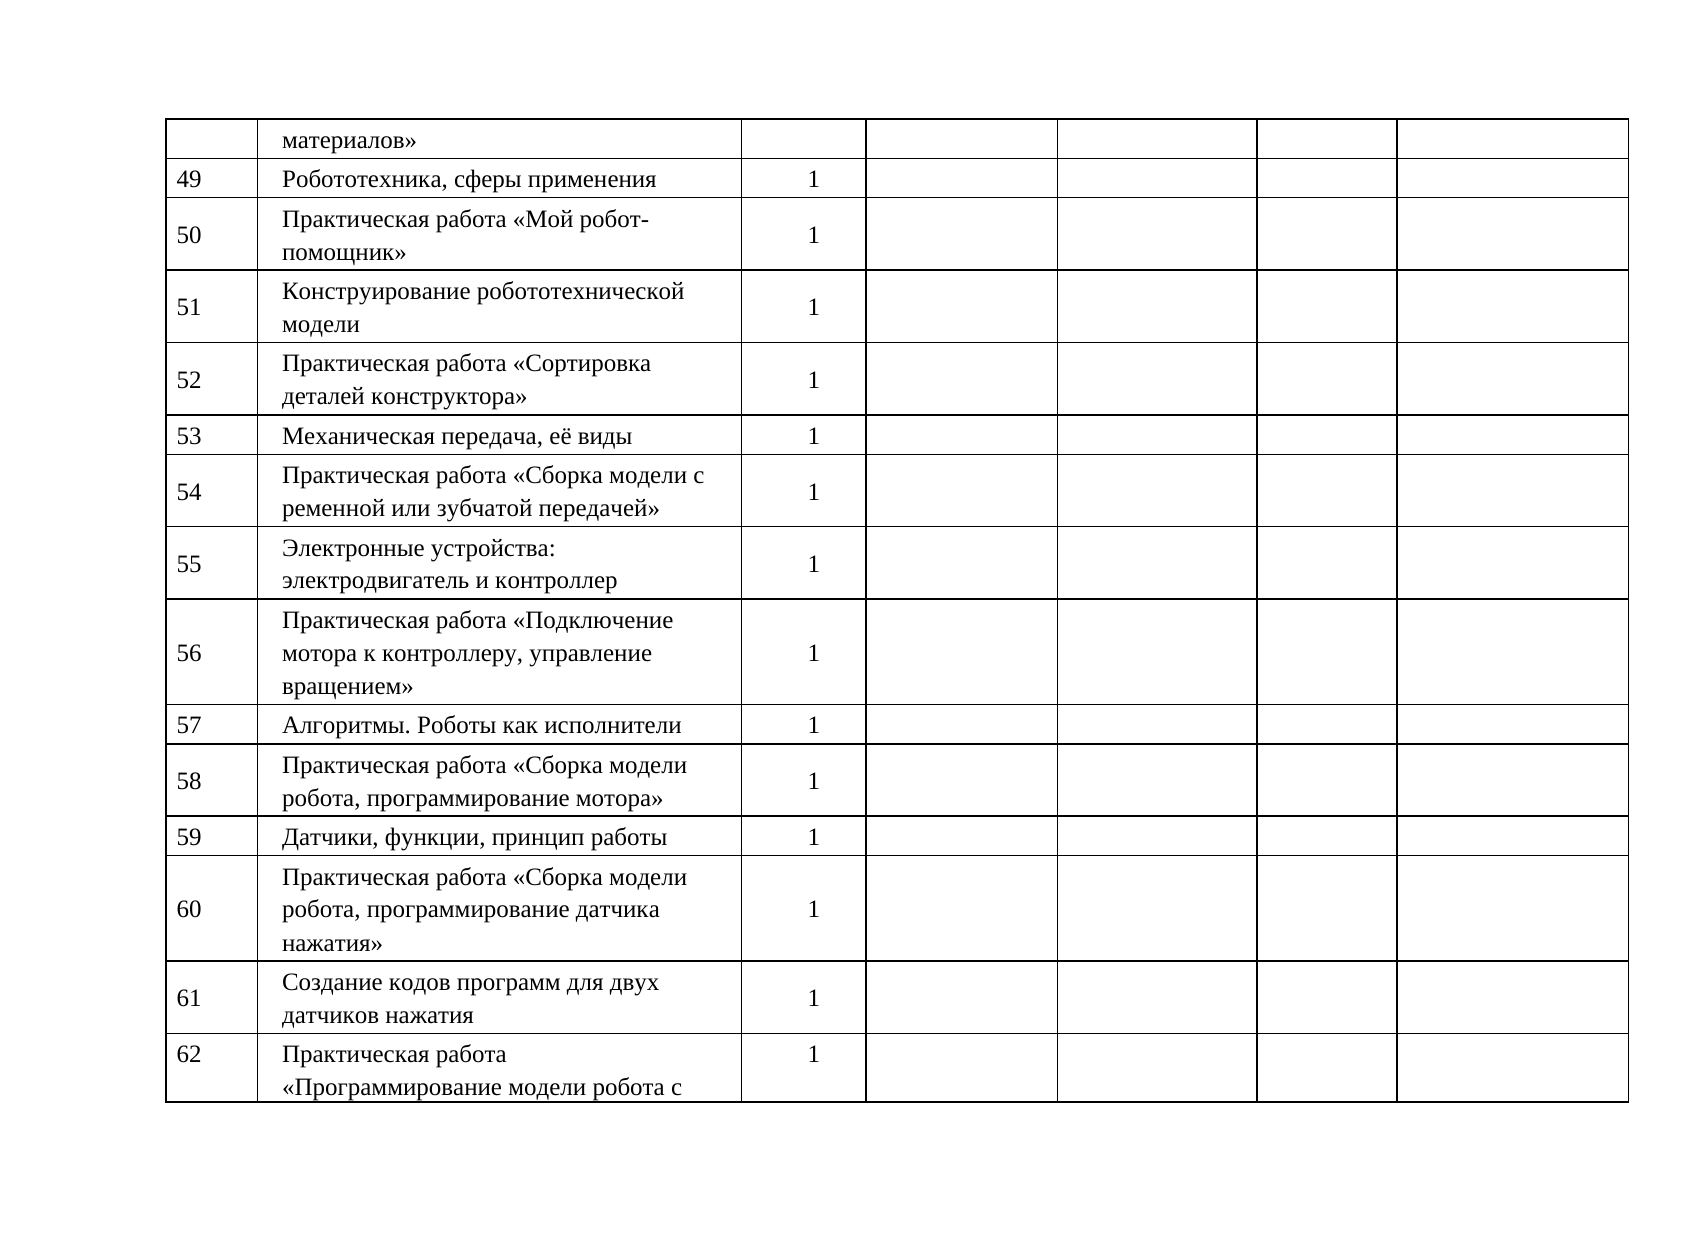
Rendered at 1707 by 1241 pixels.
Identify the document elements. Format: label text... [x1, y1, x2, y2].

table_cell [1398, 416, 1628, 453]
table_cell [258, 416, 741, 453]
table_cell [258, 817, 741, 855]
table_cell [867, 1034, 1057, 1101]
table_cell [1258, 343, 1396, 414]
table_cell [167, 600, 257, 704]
table_cell [1258, 159, 1396, 197]
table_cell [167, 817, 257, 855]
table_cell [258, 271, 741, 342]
table_cell [1058, 120, 1256, 157]
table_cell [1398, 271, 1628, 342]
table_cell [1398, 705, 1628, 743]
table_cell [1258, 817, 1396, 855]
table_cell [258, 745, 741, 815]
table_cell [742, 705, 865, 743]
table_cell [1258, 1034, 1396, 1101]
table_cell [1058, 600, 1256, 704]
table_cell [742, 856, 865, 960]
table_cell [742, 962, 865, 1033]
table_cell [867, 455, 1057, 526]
table_cell Робототехника, сферы применения [258, 159, 741, 197]
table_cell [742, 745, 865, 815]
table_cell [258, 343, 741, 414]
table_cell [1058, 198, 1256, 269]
table_cell Практическая работа «Мой робот-помощник» [258, 198, 741, 269]
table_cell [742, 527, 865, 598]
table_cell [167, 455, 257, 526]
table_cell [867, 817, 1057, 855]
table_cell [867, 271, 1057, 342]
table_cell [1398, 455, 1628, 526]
table_cell [1398, 159, 1628, 197]
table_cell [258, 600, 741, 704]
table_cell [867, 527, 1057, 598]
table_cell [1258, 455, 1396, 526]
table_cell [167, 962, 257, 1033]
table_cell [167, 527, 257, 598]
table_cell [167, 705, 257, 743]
table_cell [1258, 120, 1396, 157]
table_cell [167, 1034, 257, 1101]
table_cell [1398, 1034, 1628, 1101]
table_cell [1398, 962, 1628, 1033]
table_cell [1398, 120, 1628, 157]
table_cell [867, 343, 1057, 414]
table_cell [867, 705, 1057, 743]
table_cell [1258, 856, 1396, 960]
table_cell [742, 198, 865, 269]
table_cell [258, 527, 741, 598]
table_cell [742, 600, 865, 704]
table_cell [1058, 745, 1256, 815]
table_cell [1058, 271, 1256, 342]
table_cell [867, 120, 1057, 157]
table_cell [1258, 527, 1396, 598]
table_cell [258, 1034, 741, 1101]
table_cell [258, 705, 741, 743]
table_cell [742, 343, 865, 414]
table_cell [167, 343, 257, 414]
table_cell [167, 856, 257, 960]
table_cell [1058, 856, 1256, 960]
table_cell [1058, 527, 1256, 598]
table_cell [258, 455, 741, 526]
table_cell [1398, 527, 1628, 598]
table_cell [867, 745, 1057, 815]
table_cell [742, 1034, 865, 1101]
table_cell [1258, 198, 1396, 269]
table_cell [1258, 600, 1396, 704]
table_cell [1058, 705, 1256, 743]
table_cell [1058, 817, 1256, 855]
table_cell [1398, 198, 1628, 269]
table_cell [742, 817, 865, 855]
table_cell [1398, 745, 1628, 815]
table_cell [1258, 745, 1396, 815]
table_cell 1 [742, 159, 865, 197]
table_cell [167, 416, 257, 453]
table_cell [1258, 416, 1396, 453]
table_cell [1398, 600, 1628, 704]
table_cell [258, 120, 741, 157]
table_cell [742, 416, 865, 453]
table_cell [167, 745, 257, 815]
table_cell 1 [742, 120, 865, 157]
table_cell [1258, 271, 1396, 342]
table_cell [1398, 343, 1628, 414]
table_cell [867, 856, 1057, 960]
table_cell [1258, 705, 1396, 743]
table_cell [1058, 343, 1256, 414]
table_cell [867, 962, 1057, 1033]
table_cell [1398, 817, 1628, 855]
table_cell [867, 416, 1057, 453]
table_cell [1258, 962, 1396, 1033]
table_cell 49 [167, 159, 257, 197]
table_cell [867, 159, 1057, 197]
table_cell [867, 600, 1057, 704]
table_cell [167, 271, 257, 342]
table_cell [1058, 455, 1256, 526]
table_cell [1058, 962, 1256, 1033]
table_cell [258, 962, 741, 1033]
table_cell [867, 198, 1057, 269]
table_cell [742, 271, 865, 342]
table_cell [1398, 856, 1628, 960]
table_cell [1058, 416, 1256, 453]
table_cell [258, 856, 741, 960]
table_cell 48 [167, 120, 257, 157]
table_cell [1058, 159, 1256, 197]
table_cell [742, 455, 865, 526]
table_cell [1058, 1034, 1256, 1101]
table_cell 50 [167, 198, 257, 269]
